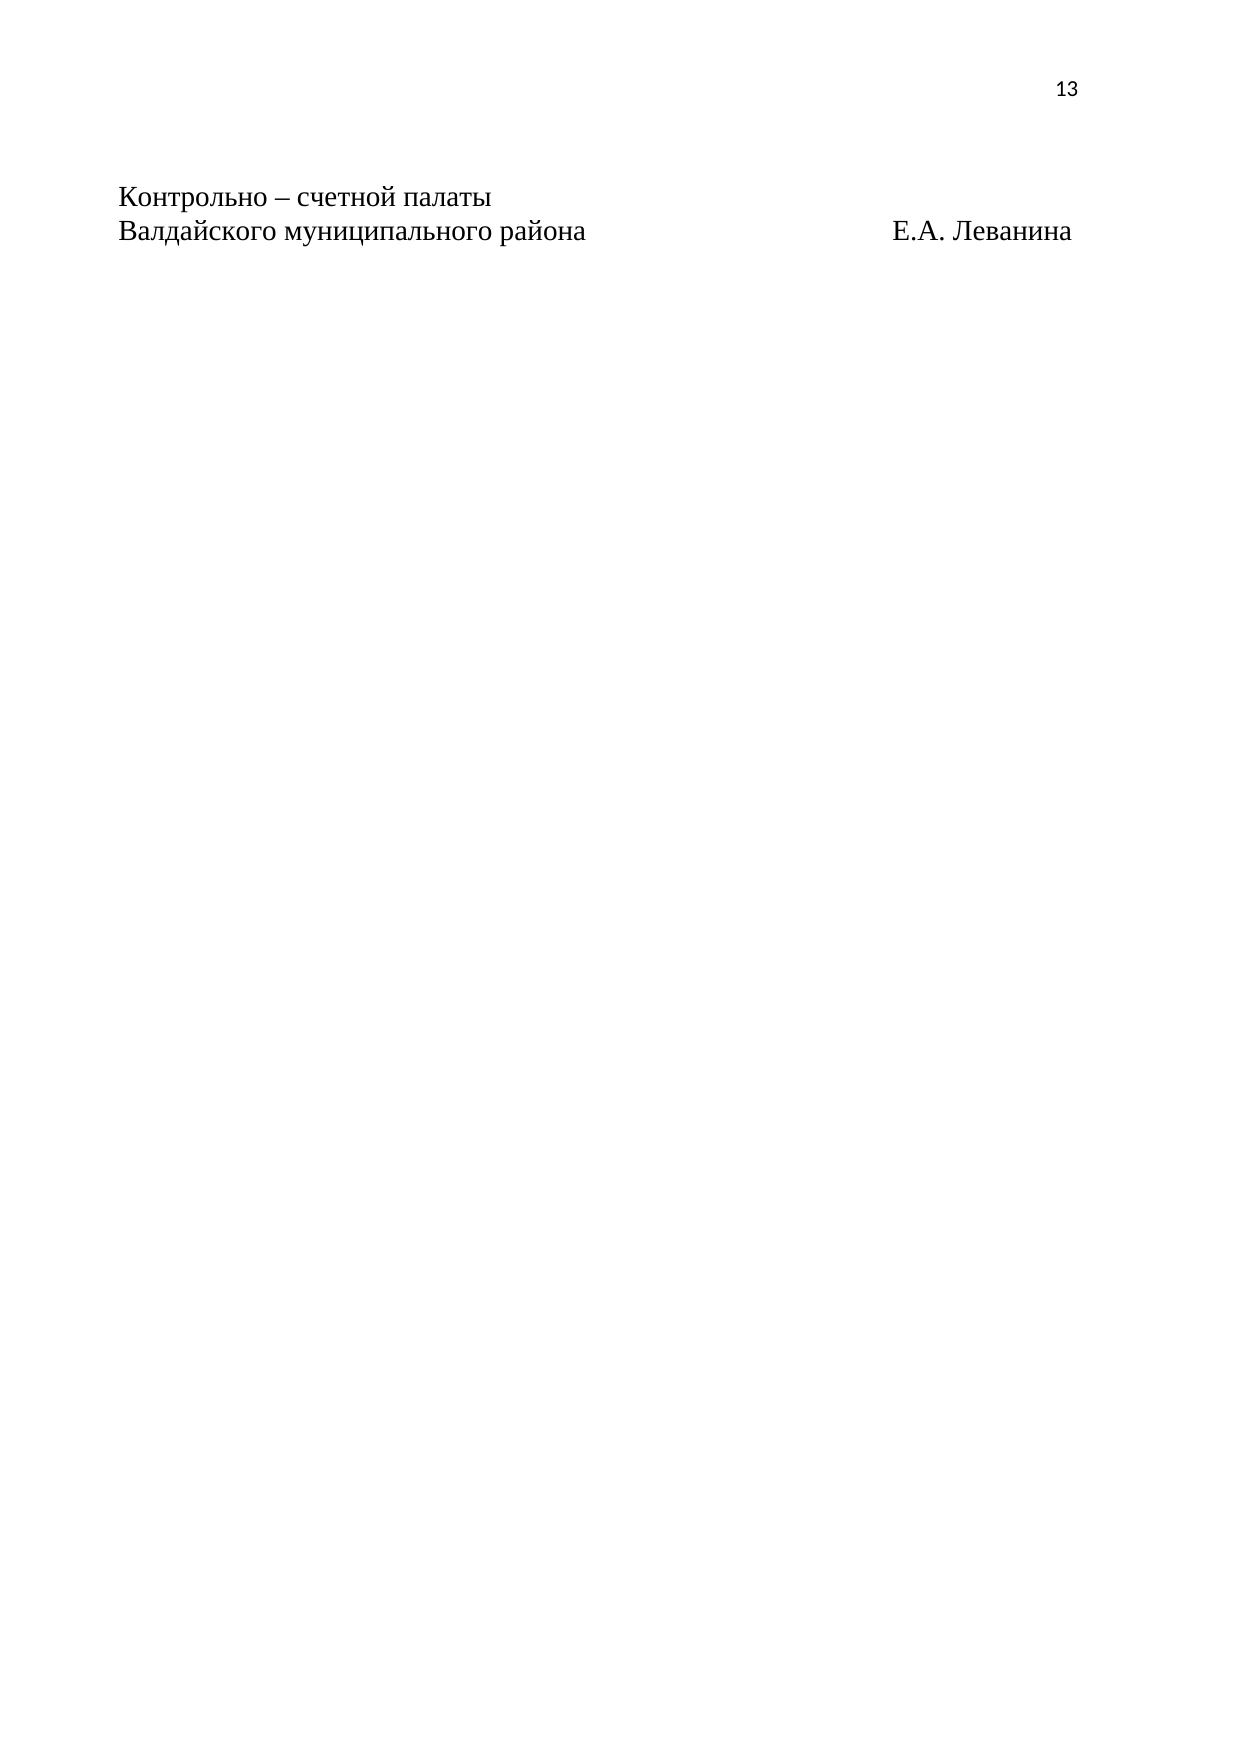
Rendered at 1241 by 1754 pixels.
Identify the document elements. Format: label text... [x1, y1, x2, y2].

text Валдайского муниципального района Е.А. Леванина [118, 213, 1078, 247]
text Контрольно – счетной палаты [118, 179, 1078, 213]
